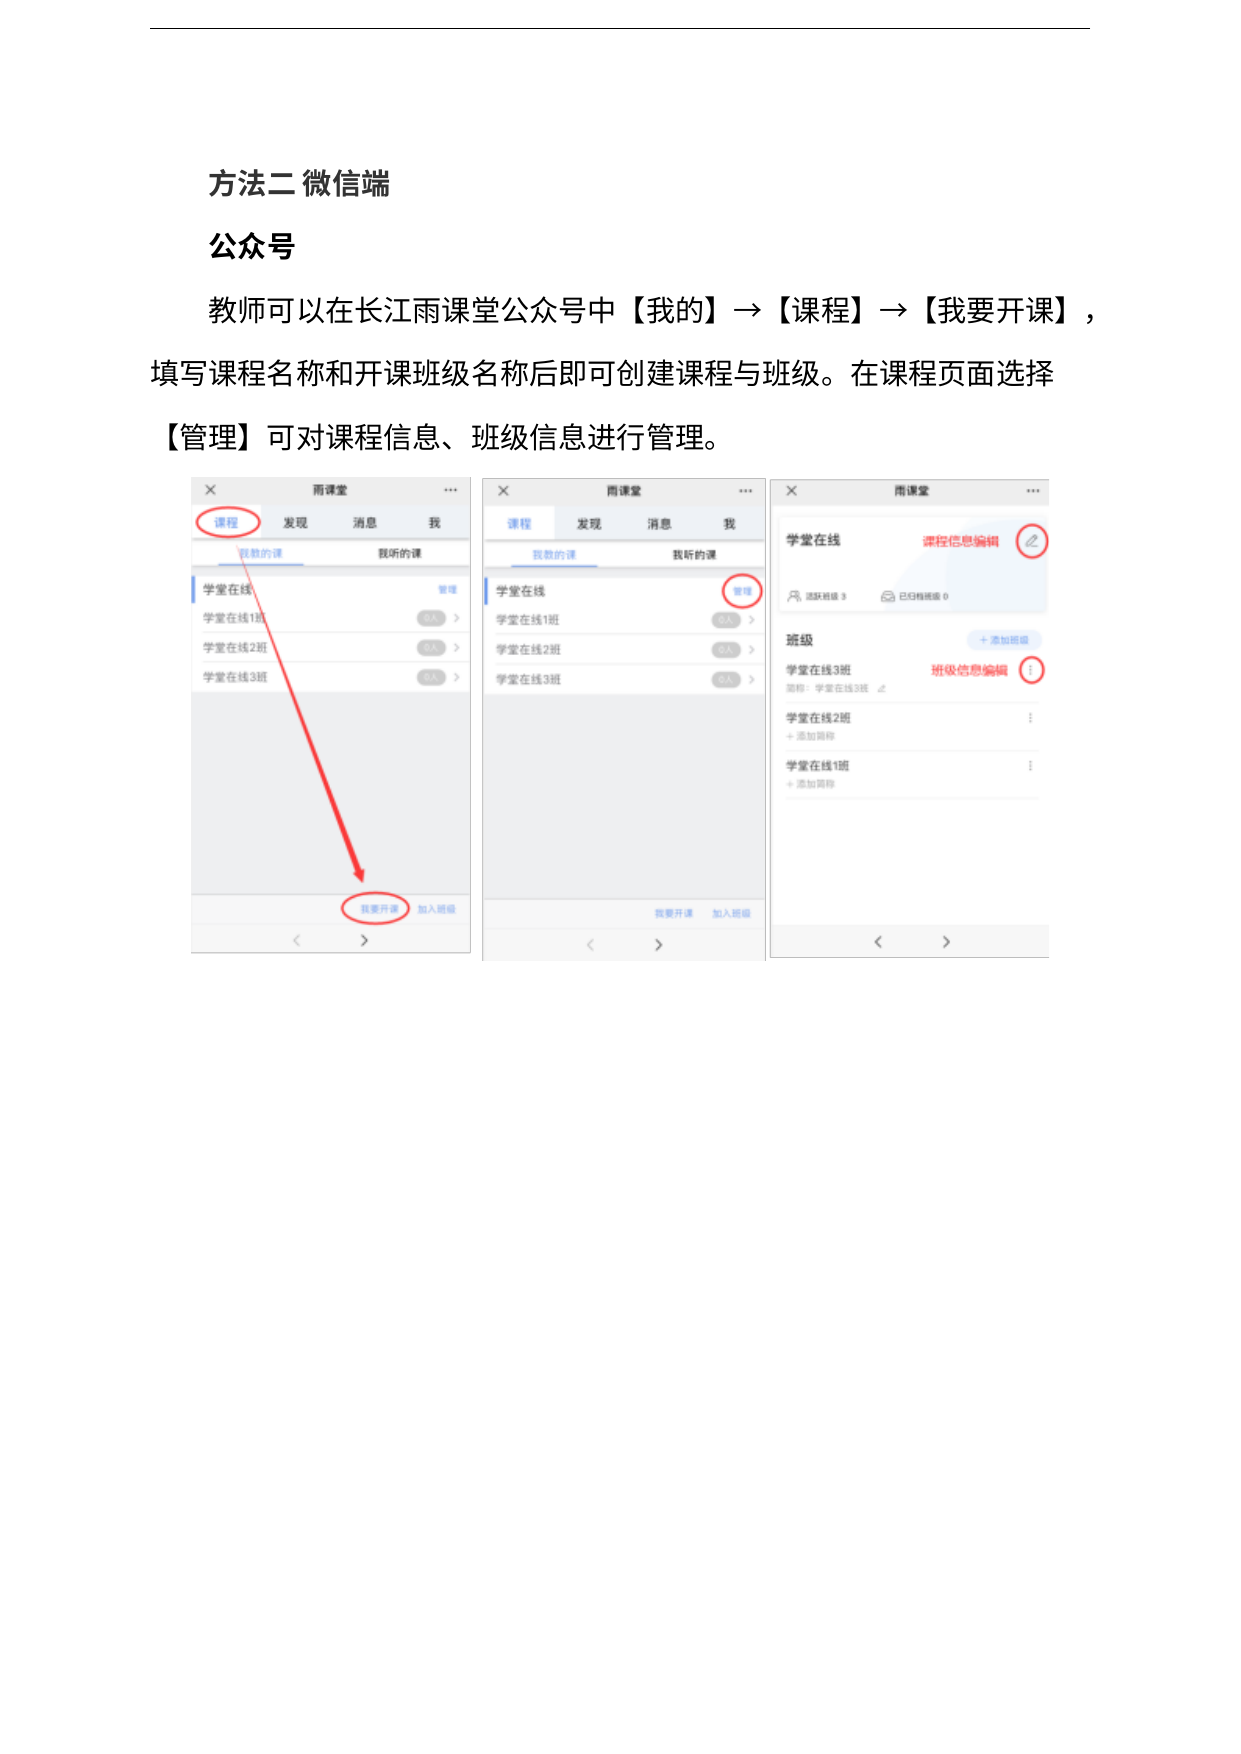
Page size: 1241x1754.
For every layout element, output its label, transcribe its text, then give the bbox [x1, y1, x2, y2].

picture [191, 477, 1050, 961]
subtitle 方法二 微信端 [150, 160, 1090, 203]
text 教师可以在长江雨课堂公众号中【我的】→【课程】→【我要开课】，填写课程名称和开课班级名称后即可创建课程与班级。在课程页面选择【管理】可对课程信息、班级信息进行管理。 [150, 287, 1090, 456]
subtitle 公众号 [150, 224, 1090, 266]
